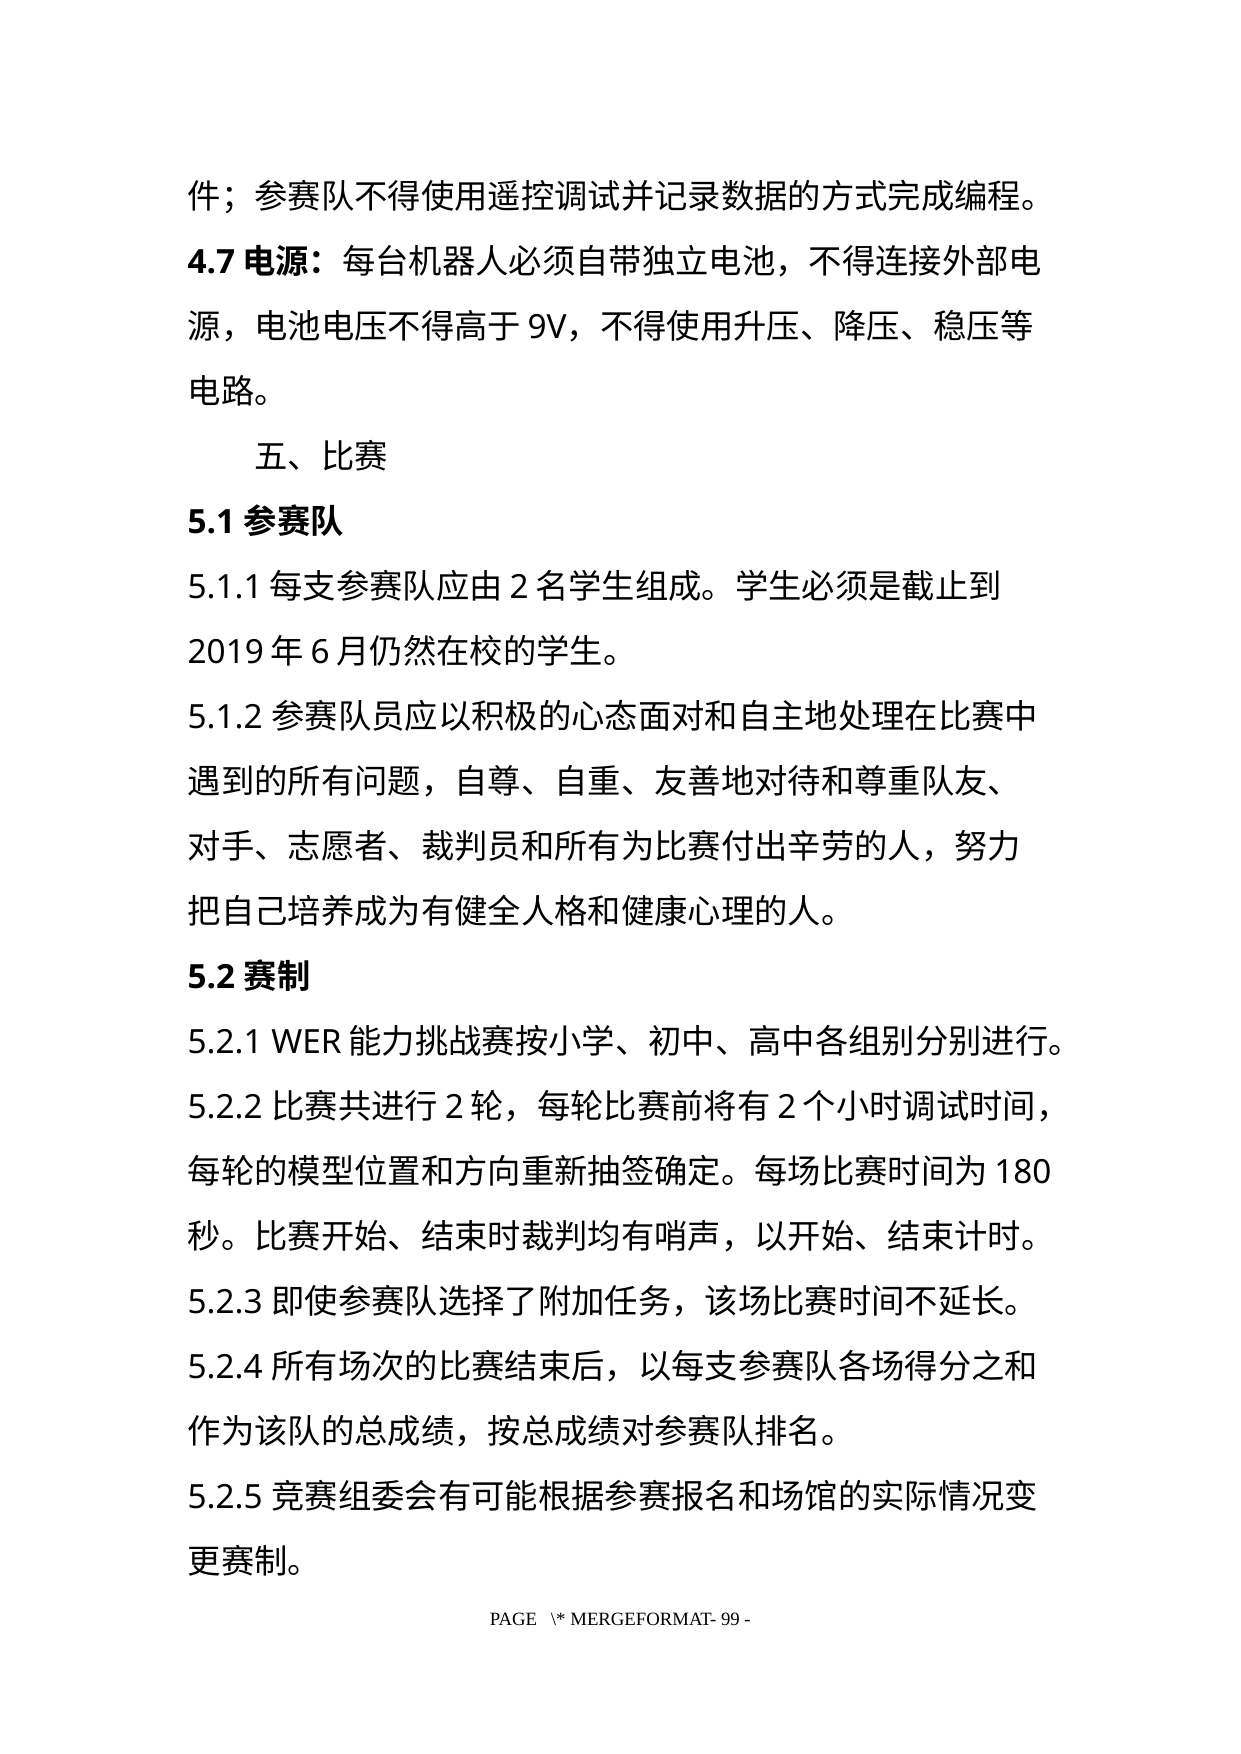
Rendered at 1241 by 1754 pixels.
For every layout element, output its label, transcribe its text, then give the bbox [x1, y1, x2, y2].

text 5.2.4 所有场次的比赛结束后，以每支参赛队各场得分之和作为该队的总成绩，按总成绩对参赛队排名。 [187, 1332, 1053, 1462]
text 4.7电源：每台机器人必须自带独立电池，不得连接外部电源，电池电压不得高于9V，不得使用升压、降压、稳压等电路。 [187, 227, 1053, 422]
text 5.2.2 比赛共进行2轮，每轮比赛前将有2个小时调试时间，每轮的模型位置和方向重新抽签确定。每场比赛时间为180秒。比赛开始、结束时裁判均有哨声，以开始、结束计时。 [187, 1072, 1053, 1267]
text 五、比赛 [187, 422, 1053, 487]
text 5.1.2 参赛队员应以积极的心态面对和自主地处理在比赛中遇到的所有问题，自尊、自重、友善地对待和尊重队友、对手、志愿者、裁判员和所有为比赛付出辛劳的人，努力把自己培养成为有健全人格和健康心理的人。 [187, 682, 1053, 942]
text 5.2 赛制 [187, 942, 1053, 1007]
text 5.1 参赛队 [187, 487, 1053, 552]
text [187, 162, 1053, 227]
text 5.2.5 竞赛组委会有可能根据参赛报名和场馆的实际情况变更赛制。 [187, 1462, 1053, 1592]
text 5.2.3 即使参赛队选择了附加任务，该场比赛时间不延长。 [187, 1267, 1053, 1332]
text 5.2.1 WER能力挑战赛按小学、初中、高中各组别分别进行。 [187, 1007, 1053, 1072]
text 5.1.1每支参赛队应由2名学生组成。学生必须是截止到2019年6月仍然在校的学生。 [187, 552, 1053, 682]
